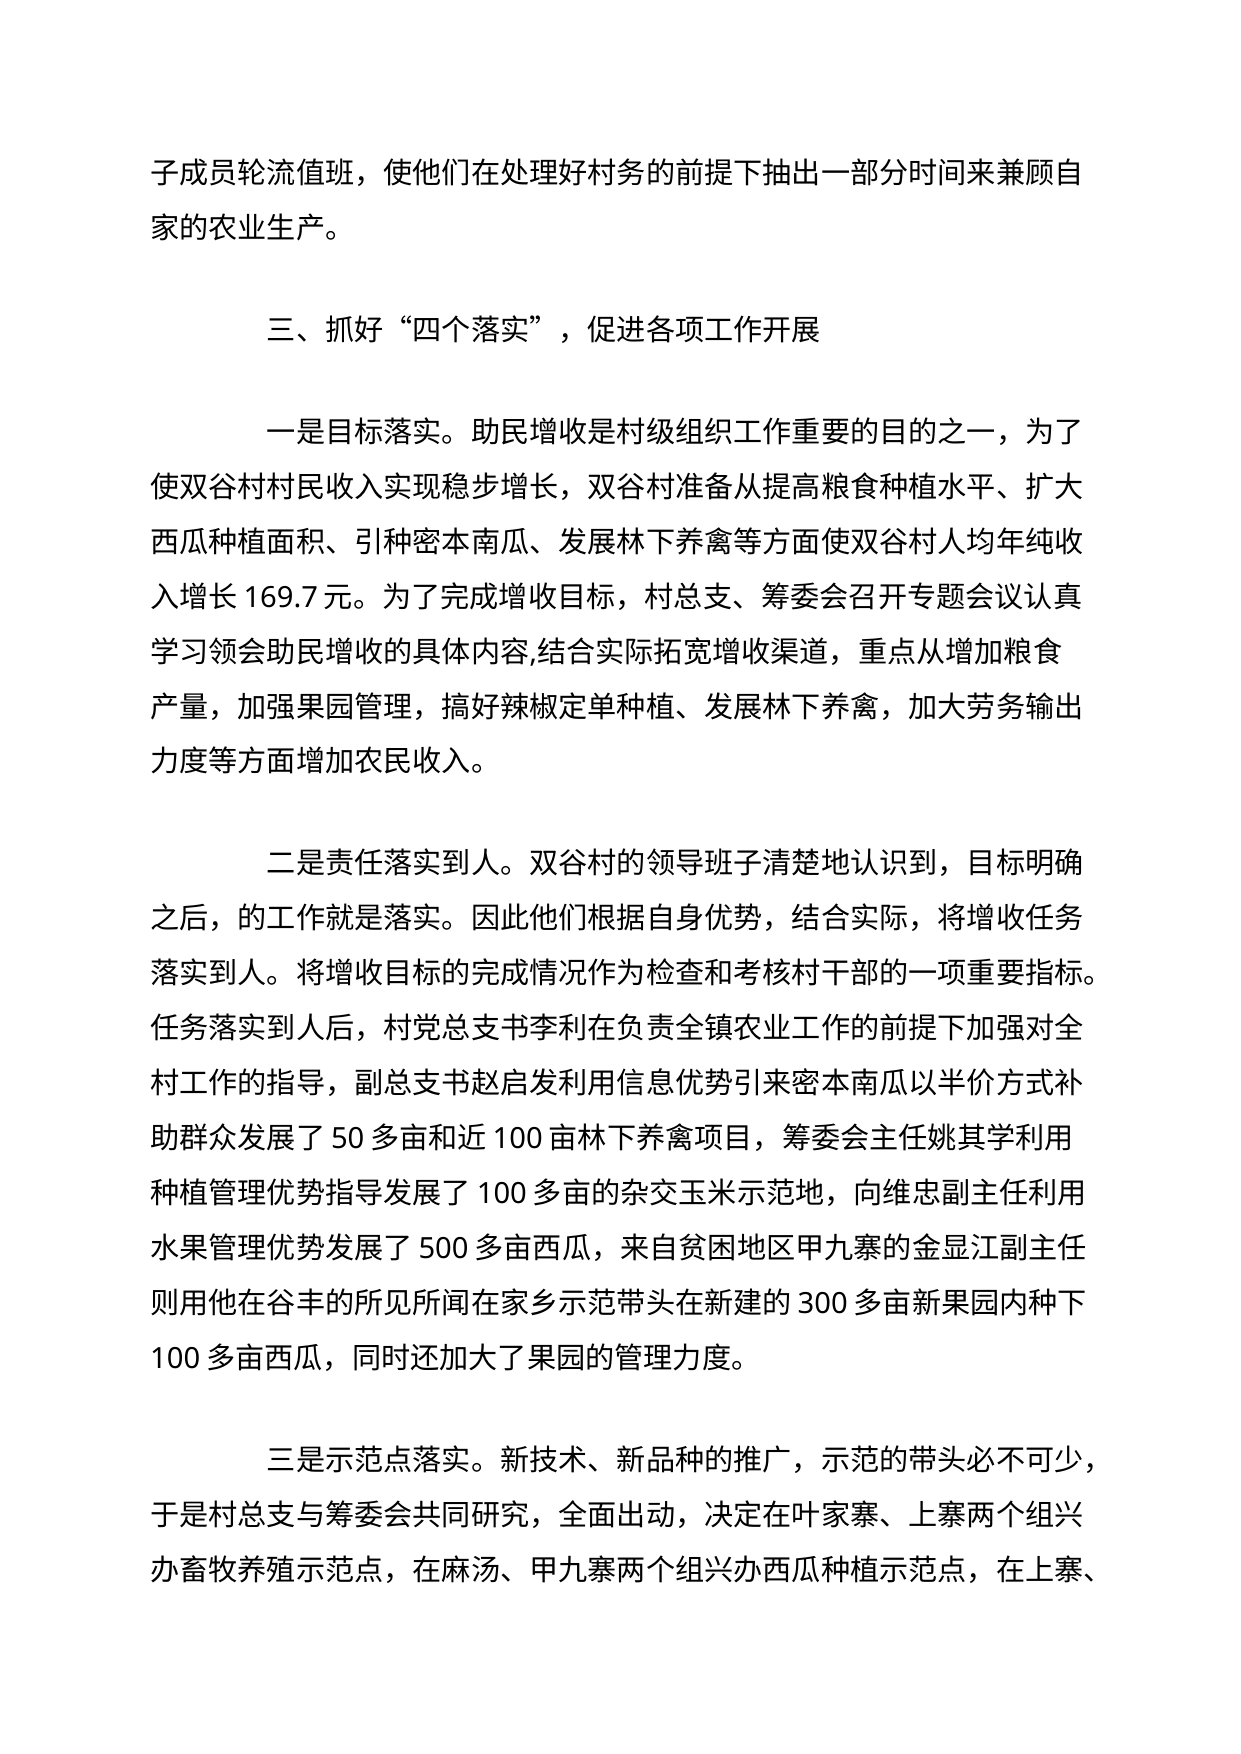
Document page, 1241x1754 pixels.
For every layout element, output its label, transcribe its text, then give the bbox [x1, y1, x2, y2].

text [150, 150, 1090, 247]
text 二是责任落实到人。双谷村的领导班子清楚地认识到，目标明确之后，的工作就是落实。因此他们根据自身优势，结合实际，将增收任务落实到人。将增收目标的完成情况作为检查和考核村干部的一项重要指标。任务落实到人后，村党总支书李利在负责全镇农业工作的前提下加强对全村工作的指导，副总支书赵启发利用信息优势引来密本南瓜以半价方式补助群众发展了50多亩和近100亩林下养禽项目，筹委会主任姚其学利用种植管理优势指导发展了100多亩的杂交玉米示范地，向维忠副主任利用水果管理优势发展了500多亩西瓜，来自贫困地区甲九寨的金显江副主任则用他在谷丰的所见所闻在家乡示范带头在新建的300多亩新果园内种下100多亩西瓜，同时还加大了果园的管理力度。 [150, 840, 1090, 1377]
text 三、抓好“四个落实”，促进各项工作开展 [150, 307, 1090, 349]
text 一是目标落实。助民增收是村级组织工作重要的目的之一，为了使双谷村村民收入实现稳步增长，双谷村准备从提高粮食种植水平、扩大西瓜种植面积、引种密本南瓜、发展林下养禽等方面使双谷村人均年纯收入增长169.7元。为了完成增收目标，村总支、筹委会召开专题会议认真学习领会助民增收的具体内容,结合实际拓宽增收渠道，重点从增加粮食产量，加强果园管理，搞好辣椒定单种植、发展林下养禽，加大劳务输出力度等方面增加农民收入。 [150, 408, 1090, 780]
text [150, 1436, 1090, 1588]
